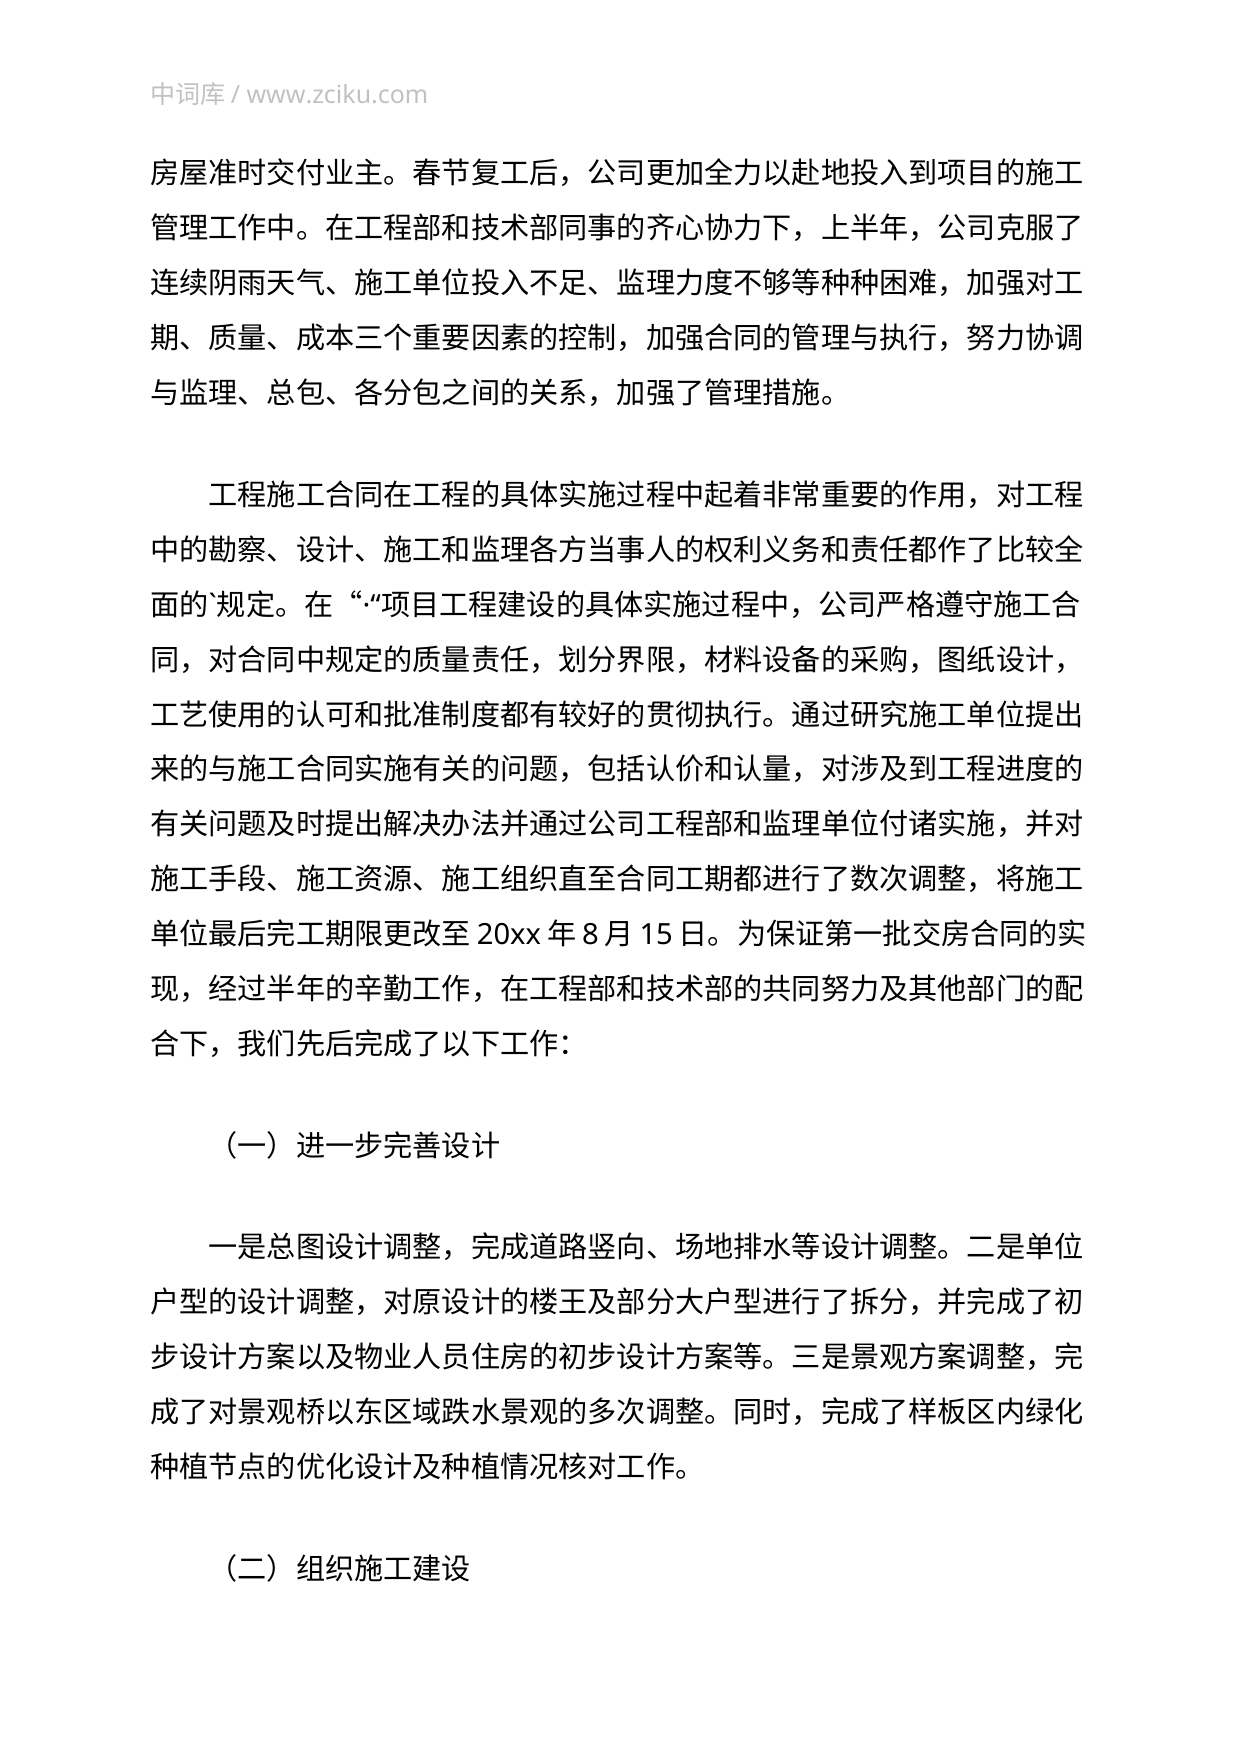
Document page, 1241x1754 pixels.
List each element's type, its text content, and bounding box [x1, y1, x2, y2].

text 一是总图设计调整，完成道路竖向、场地排水等设计调整。二是单位户型的设计调整，对原设计的楼王及部分大户型进行了拆分，并完成了初步设计方案以及物业人员住房的初步设计方案等。三是景观方案调整，完成了对景观桥以东区域跌水景观的多次调整。同时，完成了样板区内绿化种植节点的优化设计及种植情况核对工作。 [150, 1224, 1090, 1486]
text （一）进一步完善设计 [150, 1122, 1090, 1164]
text 工程施工合同在工程的具体实施过程中起着非常重要的作用，对工程中的勘察、设计、施工和监理各方当事人的权利义务和责任都作了比较全面的`规定。在“·“项目工程建设的具体实施过程中，公司严格遵守施工合同，对合同中规定的质量责任，划分界限，材料设备的采购，图纸设计，工艺使用的认可和批准制度都有较好的贯彻执行。通过研究施工单位提出来的与施工合同实施有关的问题，包括认价和认量，对涉及到工程进度的有关问题及时提出解决办法并通过公司工程部和监理单位付诸实施，并对施工手段、施工资源、施工组织直至合同工期都进行了数次调整，将施工单位最后完工期限更改至20xx年8月15日。为保证第一批交房合同的实现，经过半年的辛勤工作，在工程部和技术部的共同努力及其他部门的配合下，我们先后完成了以下工作： [150, 471, 1090, 1063]
text （二）组织施工建设 [150, 1545, 1090, 1588]
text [150, 150, 1090, 412]
